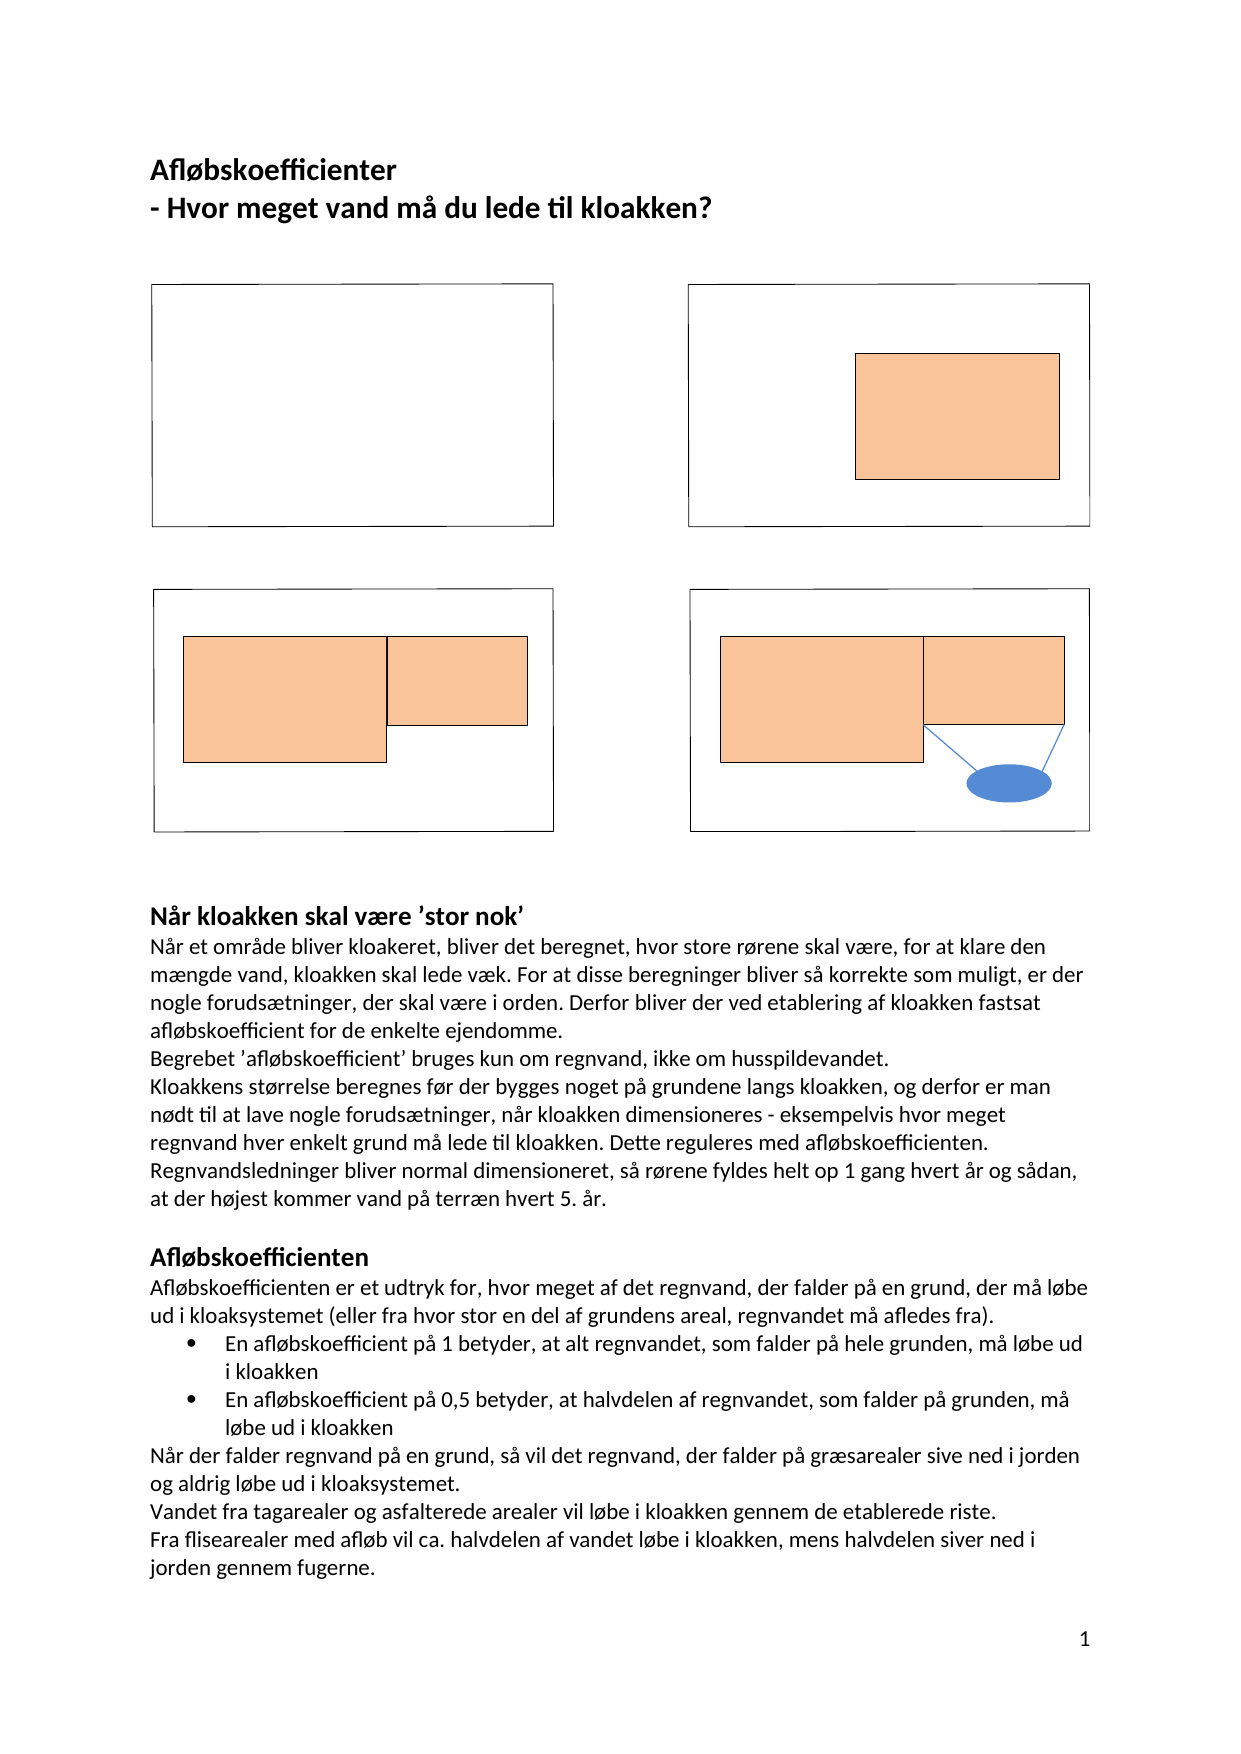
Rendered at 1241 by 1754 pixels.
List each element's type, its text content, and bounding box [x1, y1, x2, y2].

text Regnvandsledninger bliver normal dimensioneret, så rørene fyldes helt op 1 gang hvert år og sådan, at der højest kommer vand på terræn hvert 5. år. [150, 1156, 1090, 1212]
text Når der falder regnvand på en grund, så vil det regnvand, der falder på græsarealer sive ned i jorden og aldrig løbe ud i kloaksystemet. [150, 1441, 1090, 1497]
text Vandet fra tagarealer og asfalterede arealer vil løbe i kloakken gennem de etablerede riste. [150, 1497, 1090, 1525]
text Kloakkens størrelse beregnes før der bygges noget på grundene langs kloakken, og derfor er man nødt til at lave nogle forudsætninger, når kloakken dimensioneres - eksempelvis hvor meget regnvand hver enkelt grund må lede til kloakken. Dette reguleres med afløbskoefficienten. [150, 1072, 1090, 1156]
text Afløbskoefficienter [150, 150, 1090, 188]
text Når kloakken skal være ’stor nok’ [150, 899, 1090, 932]
text Afløbskoefficienten [150, 1240, 1090, 1273]
text Fra flisearealer med afløb vil ca. halvdelen af vandet løbe i kloakken, mens halvdelen siver ned i jorden gennem fugerne. [150, 1525, 1090, 1581]
list En afløbskoefficient på 1 betyder, at alt regnvandet, som falder på hele grunden, må løbe ud i kloakken [187, 1329, 1090, 1385]
text - Hvor meget vand må du lede til kloakken? [150, 188, 1090, 226]
text Begrebet ’afløbskoefficient’ bruges kun om regnvand, ikke om husspildevandet. [150, 1044, 1090, 1072]
text Når et område bliver kloakeret, bliver det beregnet, hvor store rørene skal være, for at klare den mængde vand, kloakken skal lede væk. For at disse beregninger bliver så korrekte som muligt, er der nogle forudsætninger, der skal være i orden. Derfor bliver der ved etablering af kloakken fastsat afløbskoefficient for de enkelte ejendomme. [150, 932, 1090, 1044]
list En afløbskoefficient på 0,5 betyder, at halvdelen af regnvandet, som falder på grunden, må løbe ud i kloakken [187, 1385, 1090, 1441]
text Afløbskoefficienten er et udtryk for, hvor meget af det regnvand, der falder på en grund, der må løbe ud i kloaksystemet (eller fra hvor stor en del af grundens areal, regnvandet må afledes fra). [150, 1273, 1090, 1329]
